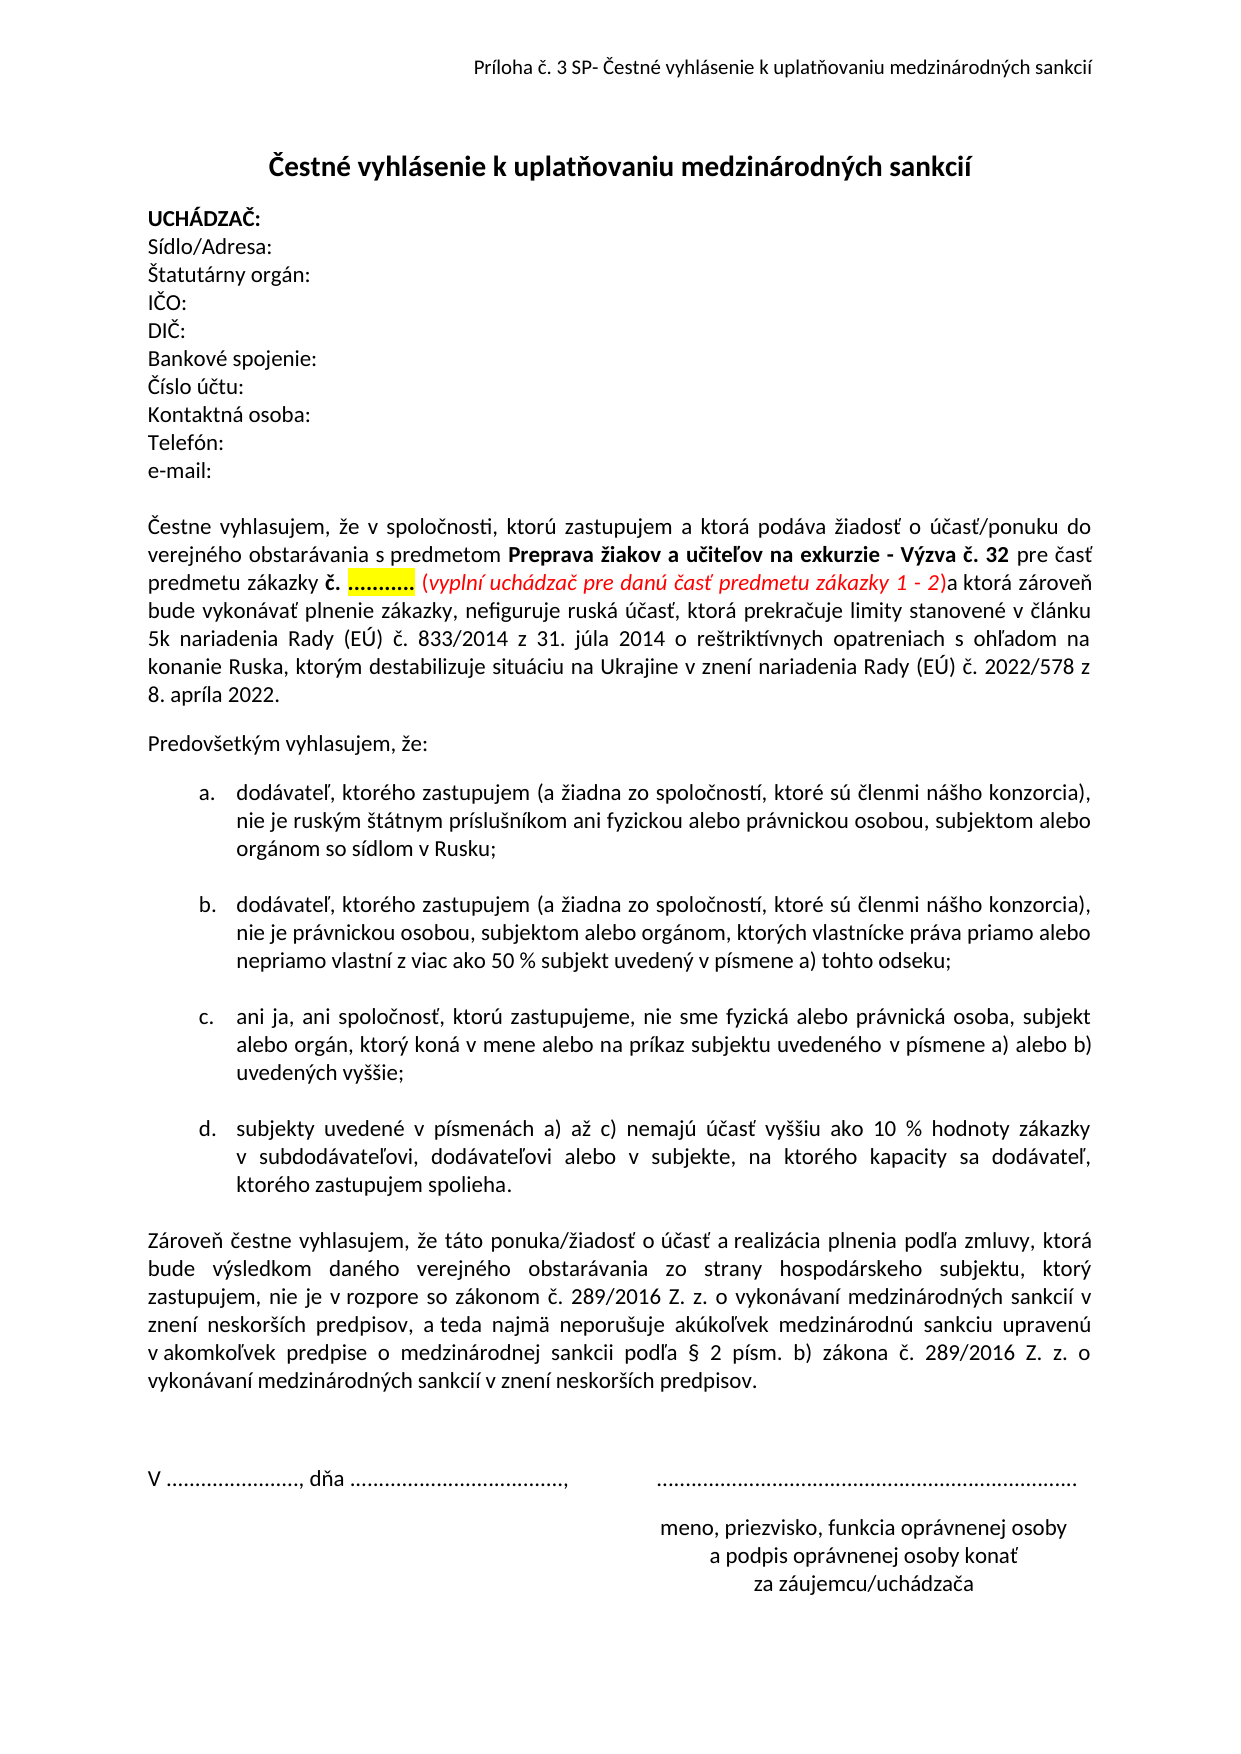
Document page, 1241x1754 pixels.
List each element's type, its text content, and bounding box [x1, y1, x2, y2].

text Zároveň čestne vyhlasujem, že táto ponuka/žiadosť o účasť a realizácia plnenia podľa zmluvy, ktorá bude výsledkom daného verejného obstarávania zo strany hospodárskeho subjektu, ktorý zastupujem, nie je v rozpore so zákonom č. 289/2016 Z. z. o vykonávaní medzinárodných sankcií v znení neskorších predpisov, a teda najmä neporušuje akúkoľvek medzinárodnú sankciu upravenú v akomkoľvek predpise o medzinárodnej sankcii podľa § 2 písm. b) zákona č. 289/2016 Z. z. o vykonávaní medzinárodných sankcií v znení neskorších predpisov. [148, 1226, 1093, 1394]
text Telefón: [148, 428, 1093, 456]
text DIČ: [148, 316, 1093, 344]
list subjekty uvedené v písmenách a) až c) nemajú účasť vyššiu ako 10 % hodnoty zákazky v subdodávateľovi, dodávateľovi alebo v subjekte, na ktorého kapacity sa dodávateľ, ktorého zastupujem spolieha. [199, 1114, 1093, 1198]
text Čestné vyhlásenie k uplatňovaniu medzinárodných sankcií [148, 148, 1093, 183]
text Bankové spojenie: [148, 344, 1093, 372]
text Číslo účtu: [148, 372, 1093, 400]
text Čestne vyhlasujem, že v spoločnosti, ktorú zastupujem a ktorá podáva žiadosť o účasť/ponuku do verejného obstarávania s predmetom Preprava žiakov a učiteľov na exkurzie - Výzva č. 32 pre časť predmetu zákazky č. ........... (vyplní uchádzač pre danú časť predmetu zákazky 1 - 2)a ktorá zároveň bude vykonávať plnenie zákazky, nefiguruje ruská účasť, ktorá prekračuje limity stanovené v článku 5k nariadenia Rady (EÚ) č. 833/2014 z 31. júla 2014 o reštriktívnych opatreniach s ohľadom na konanie Ruska, ktorým destabilizuje situáciu na Ukrajine v znení nariadenia Rady (EÚ) č. 2022/578 z 8. apríla 2022. [148, 512, 1093, 708]
text V ......................., dňa ....................................., ......................................................................... [148, 1464, 1093, 1492]
text Sídlo/Adresa: [148, 232, 1093, 260]
text Kontaktná osoba: [148, 400, 1093, 428]
text UCHÁDZAČ: [148, 204, 1093, 232]
list ani ja, ani spoločnosť, ktorú zastupujeme, nie sme fyzická alebo právnická osoba, subjekt alebo orgán, ktorý koná v mene alebo na príkaz subjektu uvedeného v písmene a) alebo b) uvedených vyššie; [199, 1002, 1093, 1086]
text IČO: [148, 288, 1093, 316]
text Štatutárny orgán: [148, 260, 1093, 288]
list dodávateľ, ktorého zastupujem (a žiadna zo spoločností, ktoré sú členmi nášho konzorcia), nie je ruským štátnym príslušníkom ani fyzickou alebo právnickou osobou, subjektom alebo orgánom so sídlom v Rusku; [199, 778, 1093, 862]
text e-mail: [148, 456, 1093, 484]
text Predovšetkým vyhlasujem, že: [148, 729, 1093, 757]
text meno, priezvisko, funkcia oprávnenej osoby a podpis oprávnenej osoby konať za záujemcu/uchádzača [635, 1513, 1093, 1597]
list dodávateľ, ktorého zastupujem (a žiadna zo spoločností, ktoré sú členmi nášho konzorcia), nie je právnickou osobou, subjektom alebo orgánom, ktorých vlastnícke práva priamo alebo nepriamo vlastní z viac ako 50 % subjekt uvedený v písmene a) tohto odseku; [199, 890, 1093, 974]
